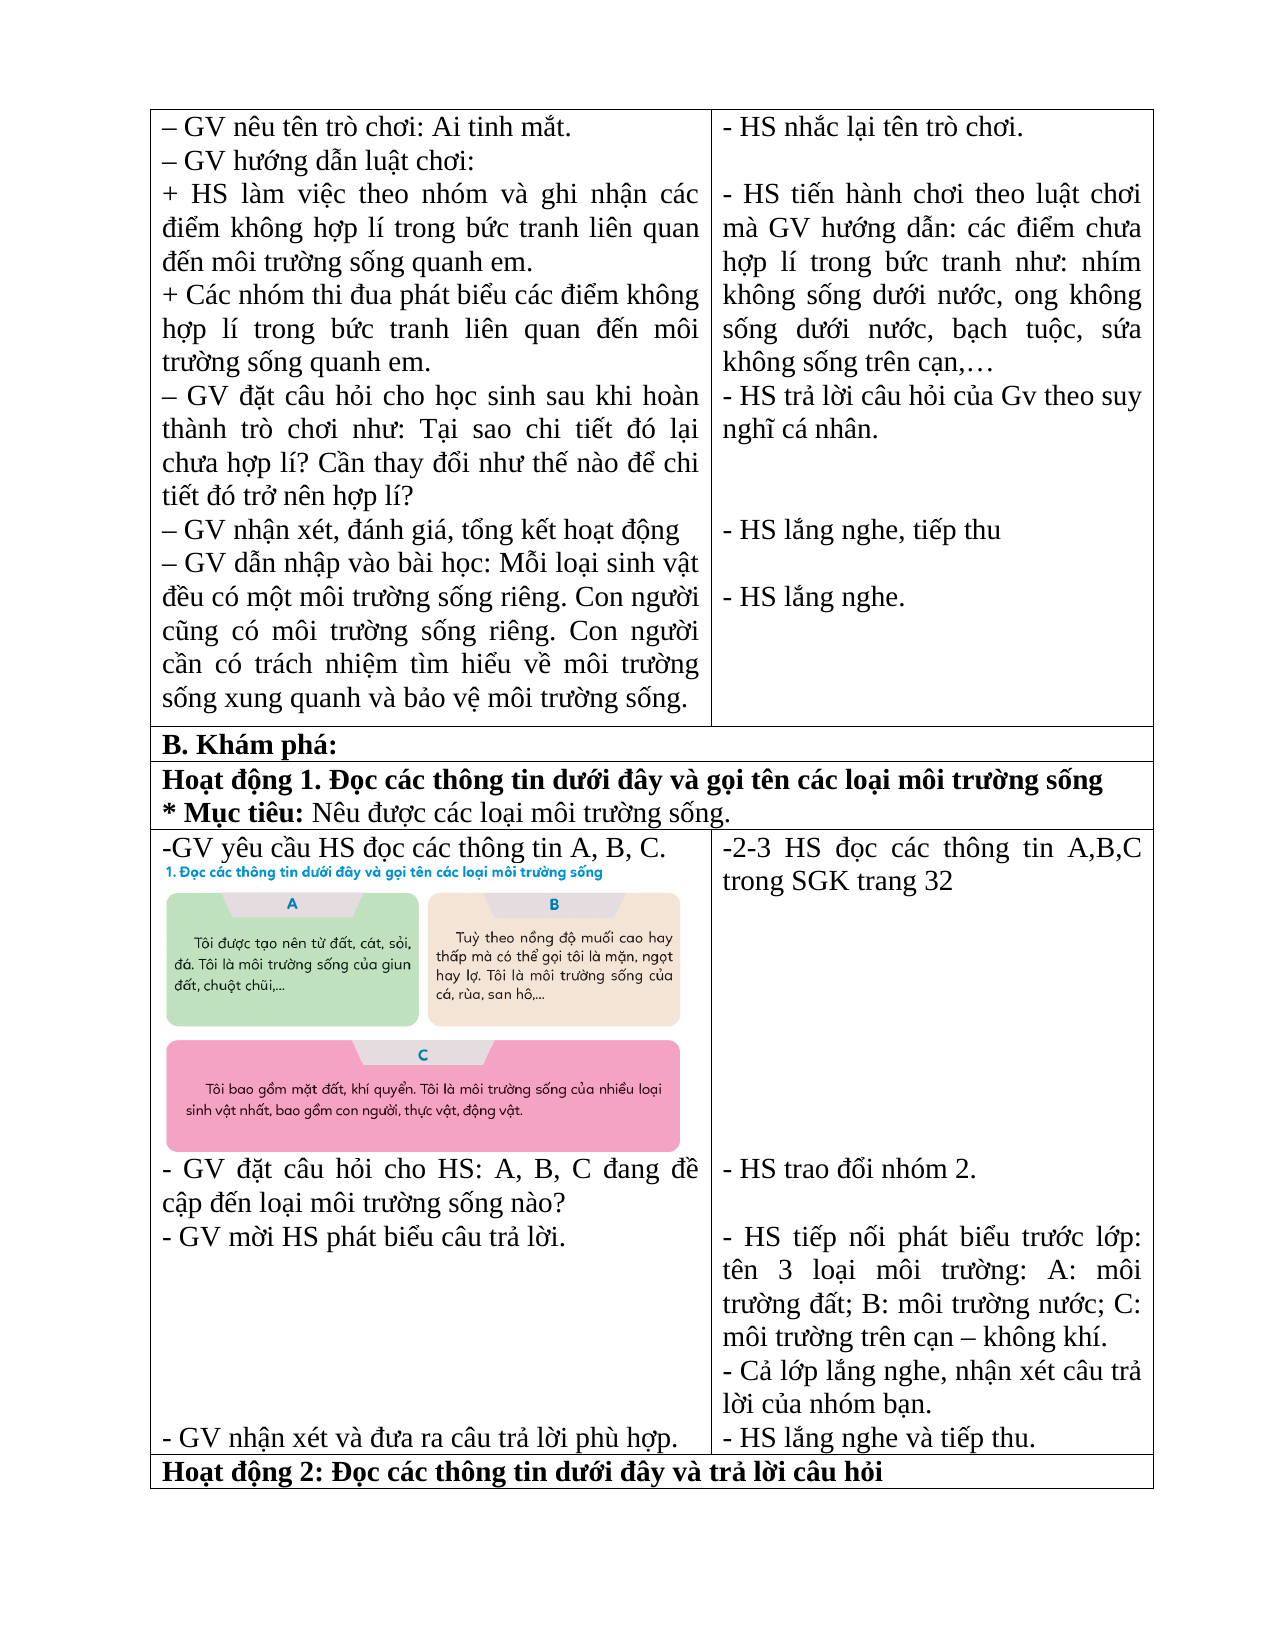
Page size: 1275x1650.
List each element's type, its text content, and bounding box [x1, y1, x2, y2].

table_cell - GV nhận xét và đưa ra câu trả lời phù hợp. [151, 1420, 711, 1453]
table_cell - HS nhắc lại tên trò chơi. - HS tiến hành chơi theo luật chơi mà GV hướng dẫn: các điểm chưa hợp lí trong bức tranh như: nhím không sống dưới nước, ong không sống dưới nước, bạch tuộc, sứa không sống trên cạn,… - HS trả lời câu hỏi của Gv theo suy nghĩ cá nhân. - HS lắng nghe, tiếp thu - HS lắng nghe. [712, 110, 1153, 726]
table_cell Hoạt động 1. Đọc các thông tin dưới đây và gọi tên các loại môi trường sống * Mục tiêu: Nêu được các loại môi trường sống. [151, 762, 1153, 829]
table_cell - HS trao đổi nhóm 2. [712, 1152, 1153, 1219]
table_cell B. Khám phá: [151, 727, 1153, 761]
table_cell - HS tiếp nối phát biểu trước lớp: tên 3 loại môi trường: A: môi trường đất; B: môi trường nước; C: môi trường trên cạn – không khí. - Cả lớp lắng nghe, nhận xét câu trả lời của nhóm bạn. [712, 1219, 1153, 1420]
picture [161, 863, 681, 1152]
table_cell -2-3 HS đọc các thông tin A,B,C trong SGK trang 32 [712, 830, 1153, 1152]
table_cell -GV yêu cầu HS đọc các thông tin A, B, C. [151, 830, 711, 1152]
table_cell – GV nêu tên trò chơi: Ai tinh mắt. – GV hướng dẫn luật chơi: + HS làm việc theo nhóm và ghi nhận các điểm không hợp lí trong bức tranh liên quan đến môi trường sống quanh em. + Các nhóm thi đua phát biểu các điểm không hợp lí trong bức tranh liên quan đến môi trường sống quanh em. – GV đặt câu hỏi cho học sinh sau khi hoàn thành trò chơi như: Tại sao chi tiết đó lại chưa hợp lí? Cần thay đổi như thế nào để chi tiết đó trở nên hợp lí? – GV nhận xét, đánh giá, tổng kết hoạt động – GV dẫn nhập vào bài học: Mỗi loại sinh vật đều có một môi trường sống riêng. Con người cũng có môi trường sống riêng. Con người cần có trách nhiệm tìm hiểu về môi trường sống xung quanh và bảo vệ môi trường sống. [151, 110, 711, 726]
table_cell - HS lắng nghe và tiếp thu. [712, 1420, 1153, 1453]
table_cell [151, 1455, 1153, 1488]
table_cell - GV đặt câu hỏi cho HS: A, B, C đang đề cập đến loại môi trường sống nào? [151, 1152, 711, 1219]
table_cell - GV mời HS phát biểu câu trả lời. [151, 1219, 711, 1420]
